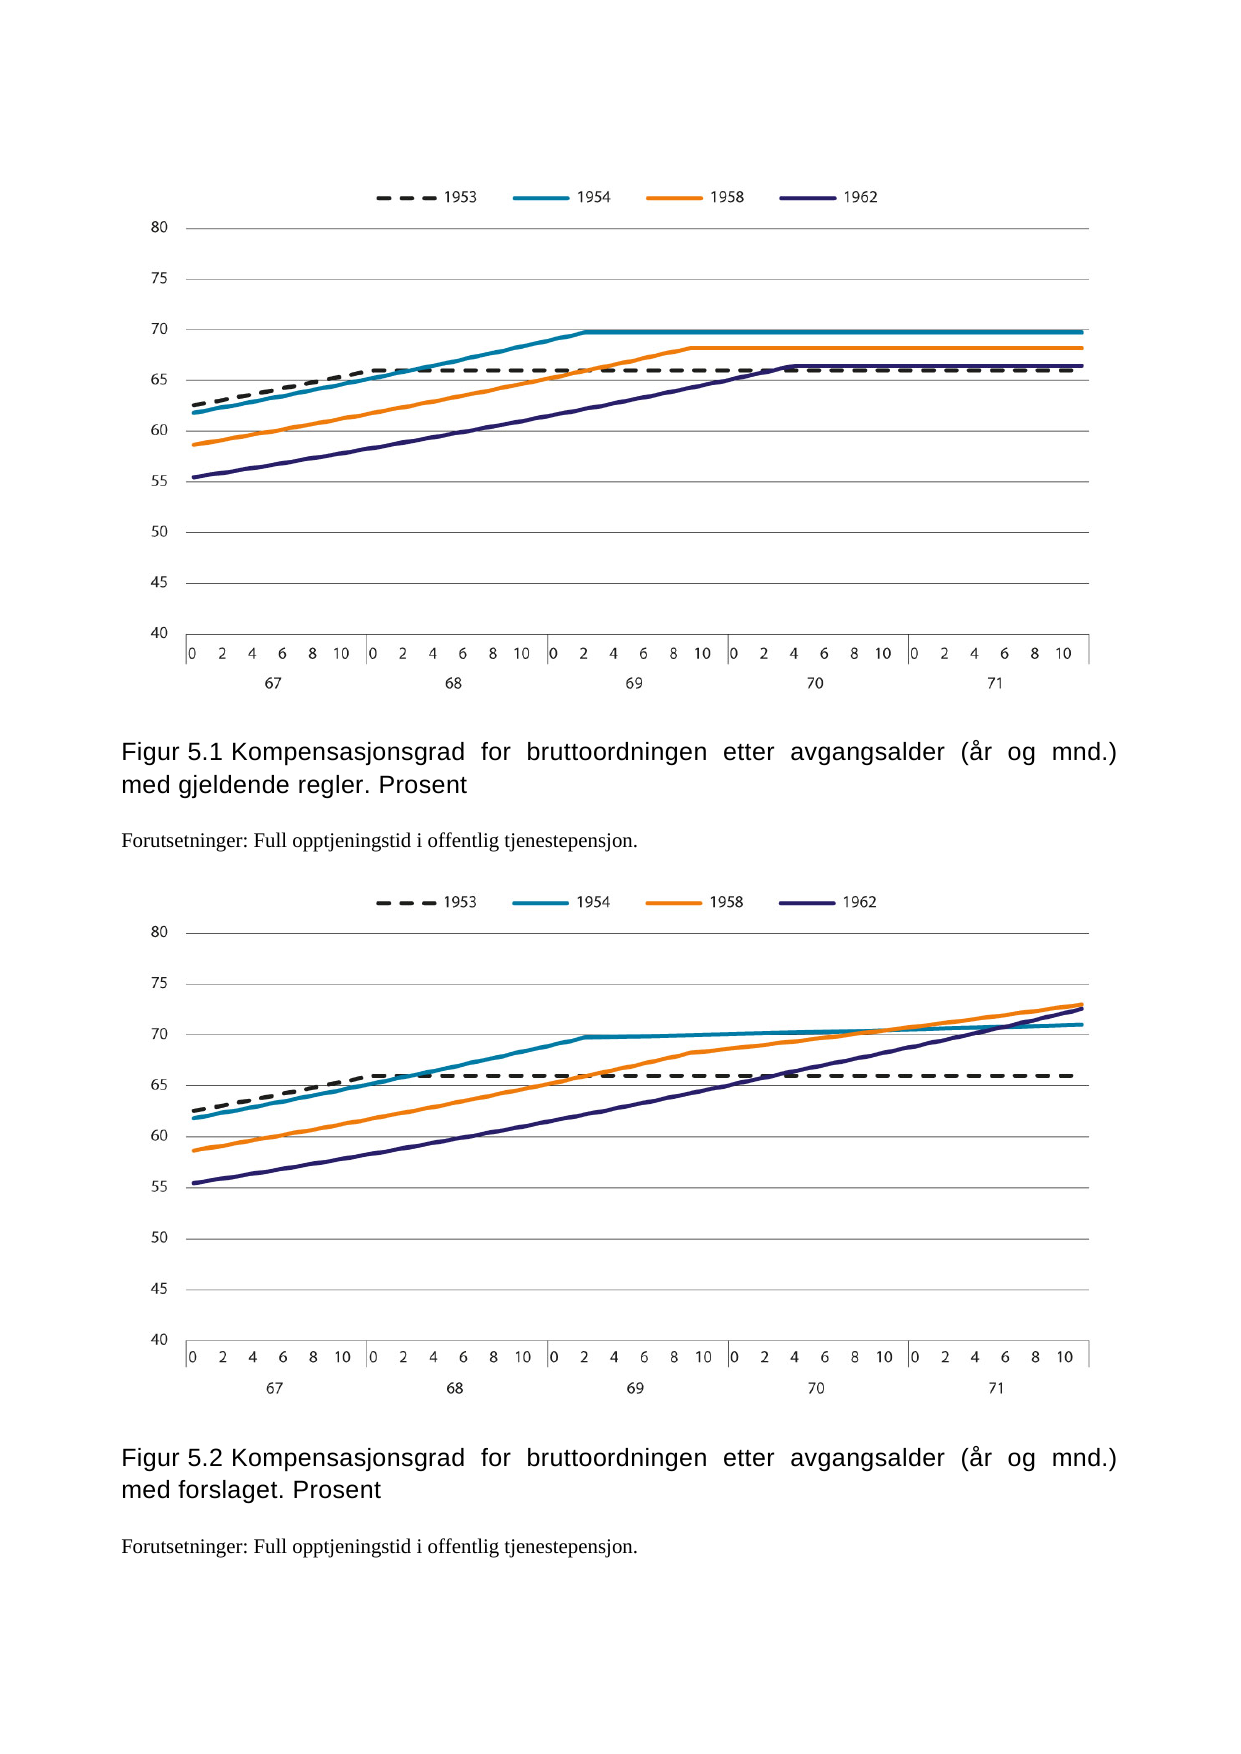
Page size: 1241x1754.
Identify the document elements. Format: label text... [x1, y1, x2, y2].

picture [121, 159, 1118, 721]
text Forutsetninger: Full opptjeningstid i offentlig tjenestepensjon. [121, 1533, 1119, 1558]
text Kompensasjonsgrad for bruttoordningen etter avgangsalder (år og mnd.) med forslaget. Prosent [121, 1442, 1119, 1504]
text Kompensasjonsgrad for bruttoordningen etter avgangsalder (år og mnd.) med gjeldende regler. Prosent [121, 737, 1119, 799]
text Forutsetninger: Full opptjeningstid i offentlig tjenestepensjon. [121, 828, 1119, 852]
picture [121, 864, 1118, 1426]
